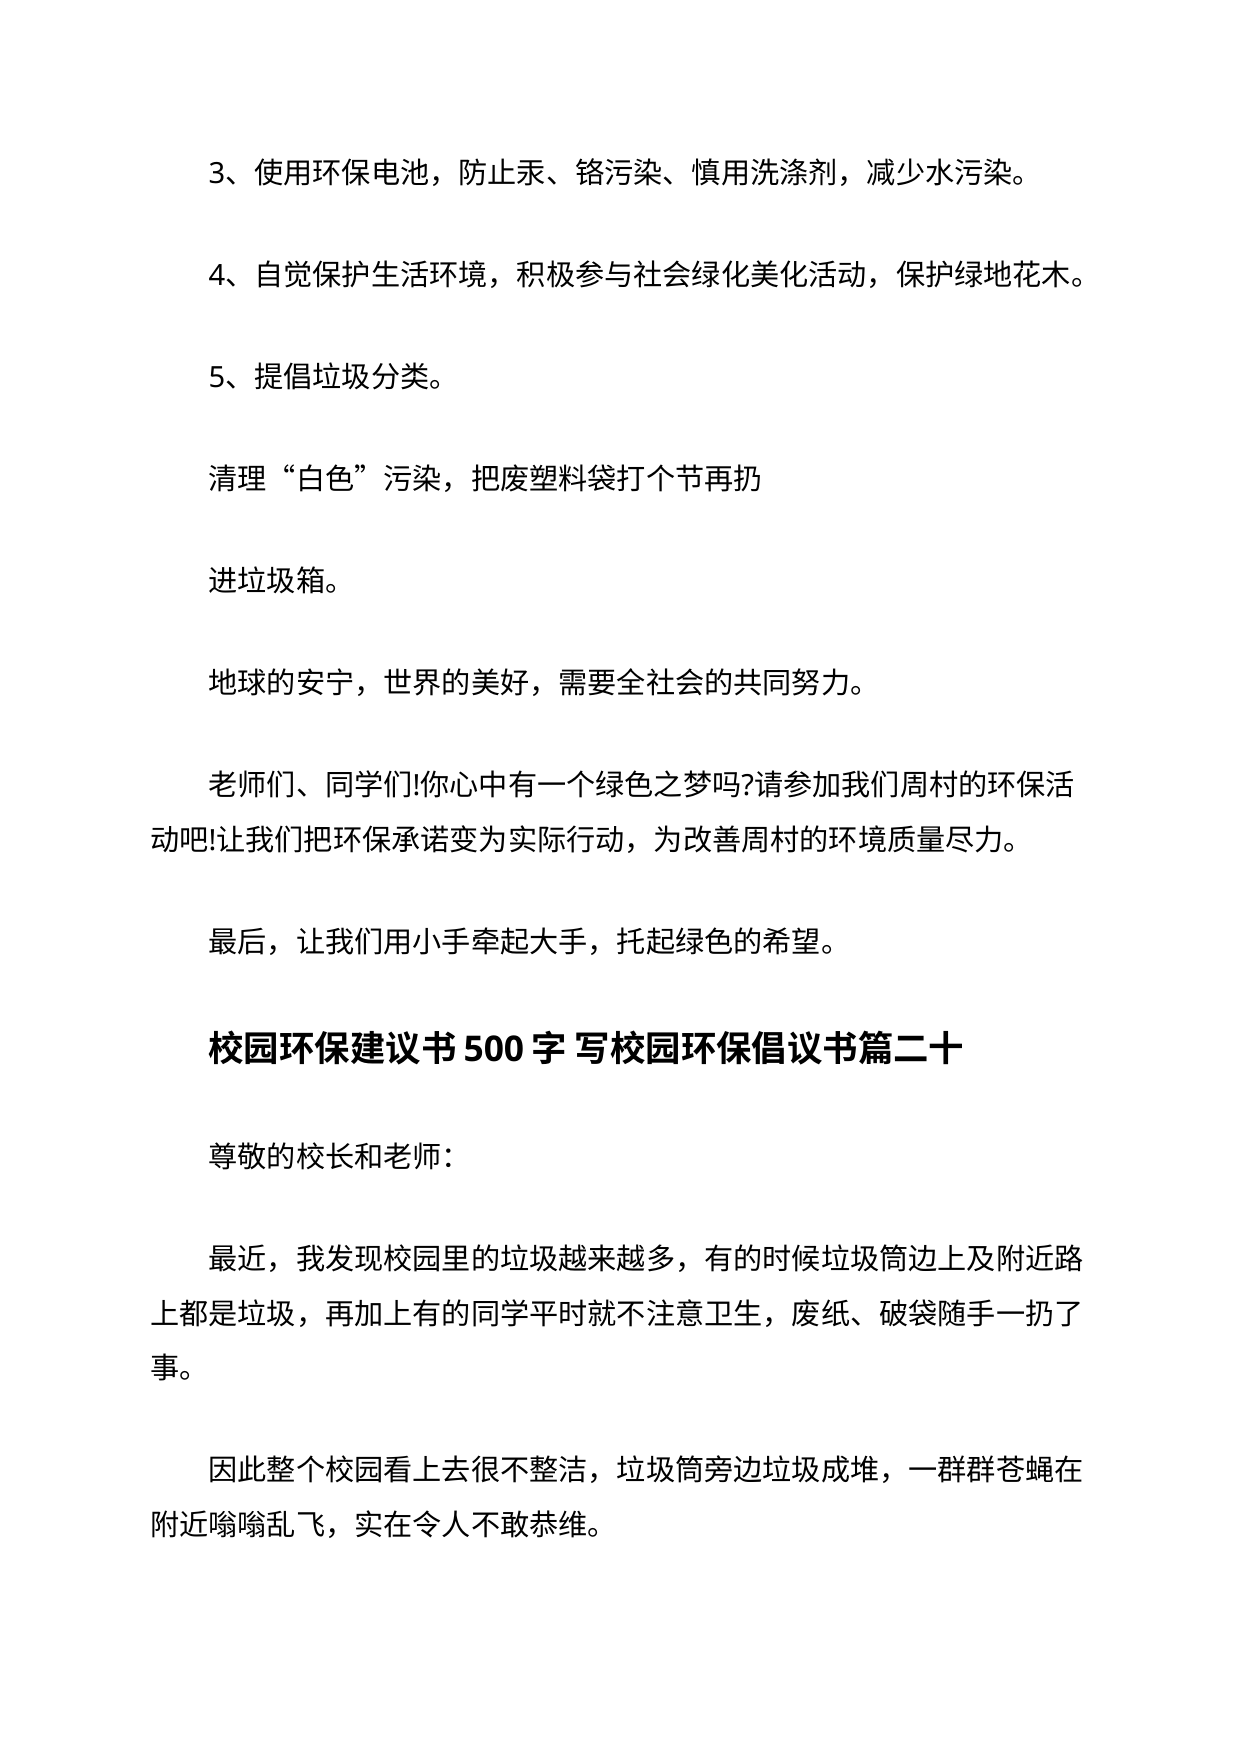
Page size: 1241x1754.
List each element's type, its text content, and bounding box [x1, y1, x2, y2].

text 清理“白色”污染，把废塑料袋打个节再扔 [150, 456, 1090, 498]
text 4、自觉保护生活环境，积极参与社会绿化美化活动，保护绿地花木。 [150, 252, 1090, 294]
text 地球的安宁，世界的美好，需要全社会的共同努力。 [150, 659, 1090, 702]
text 校园环保建议书500字 写校园环保倡议书篇二十 [150, 1020, 1090, 1071]
text 最后，让我们用小手牵起大手，托起绿色的希望。 [150, 918, 1090, 961]
text 5、提倡垃圾分类。 [150, 354, 1090, 396]
text 最近，我发现校园里的垃圾越来越多，有的时候垃圾筒边上及附近路上都是垃圾，再加上有的同学平时就不注意卫生，废纸、破袋随手一扔了事。 [150, 1235, 1090, 1387]
text 尊敬的校长和老师： [150, 1133, 1090, 1176]
text 进垃圾箱。 [150, 558, 1090, 600]
text 3、使用环保电池，防止汞、铬污染、慎用洗涤剂，减少水污染。 [150, 150, 1090, 192]
text 老师们、同学们!你心中有一个绿色之梦吗?请参加我们周村的环保活动吧!让我们把环保承诺变为实际行动，为改善周村的环境质量尽力。 [150, 761, 1090, 859]
text 因此整个校园看上去很不整洁，垃圾筒旁边垃圾成堆，一群群苍蝇在附近嗡嗡乱飞，实在令人不敢恭维。 [150, 1447, 1090, 1544]
